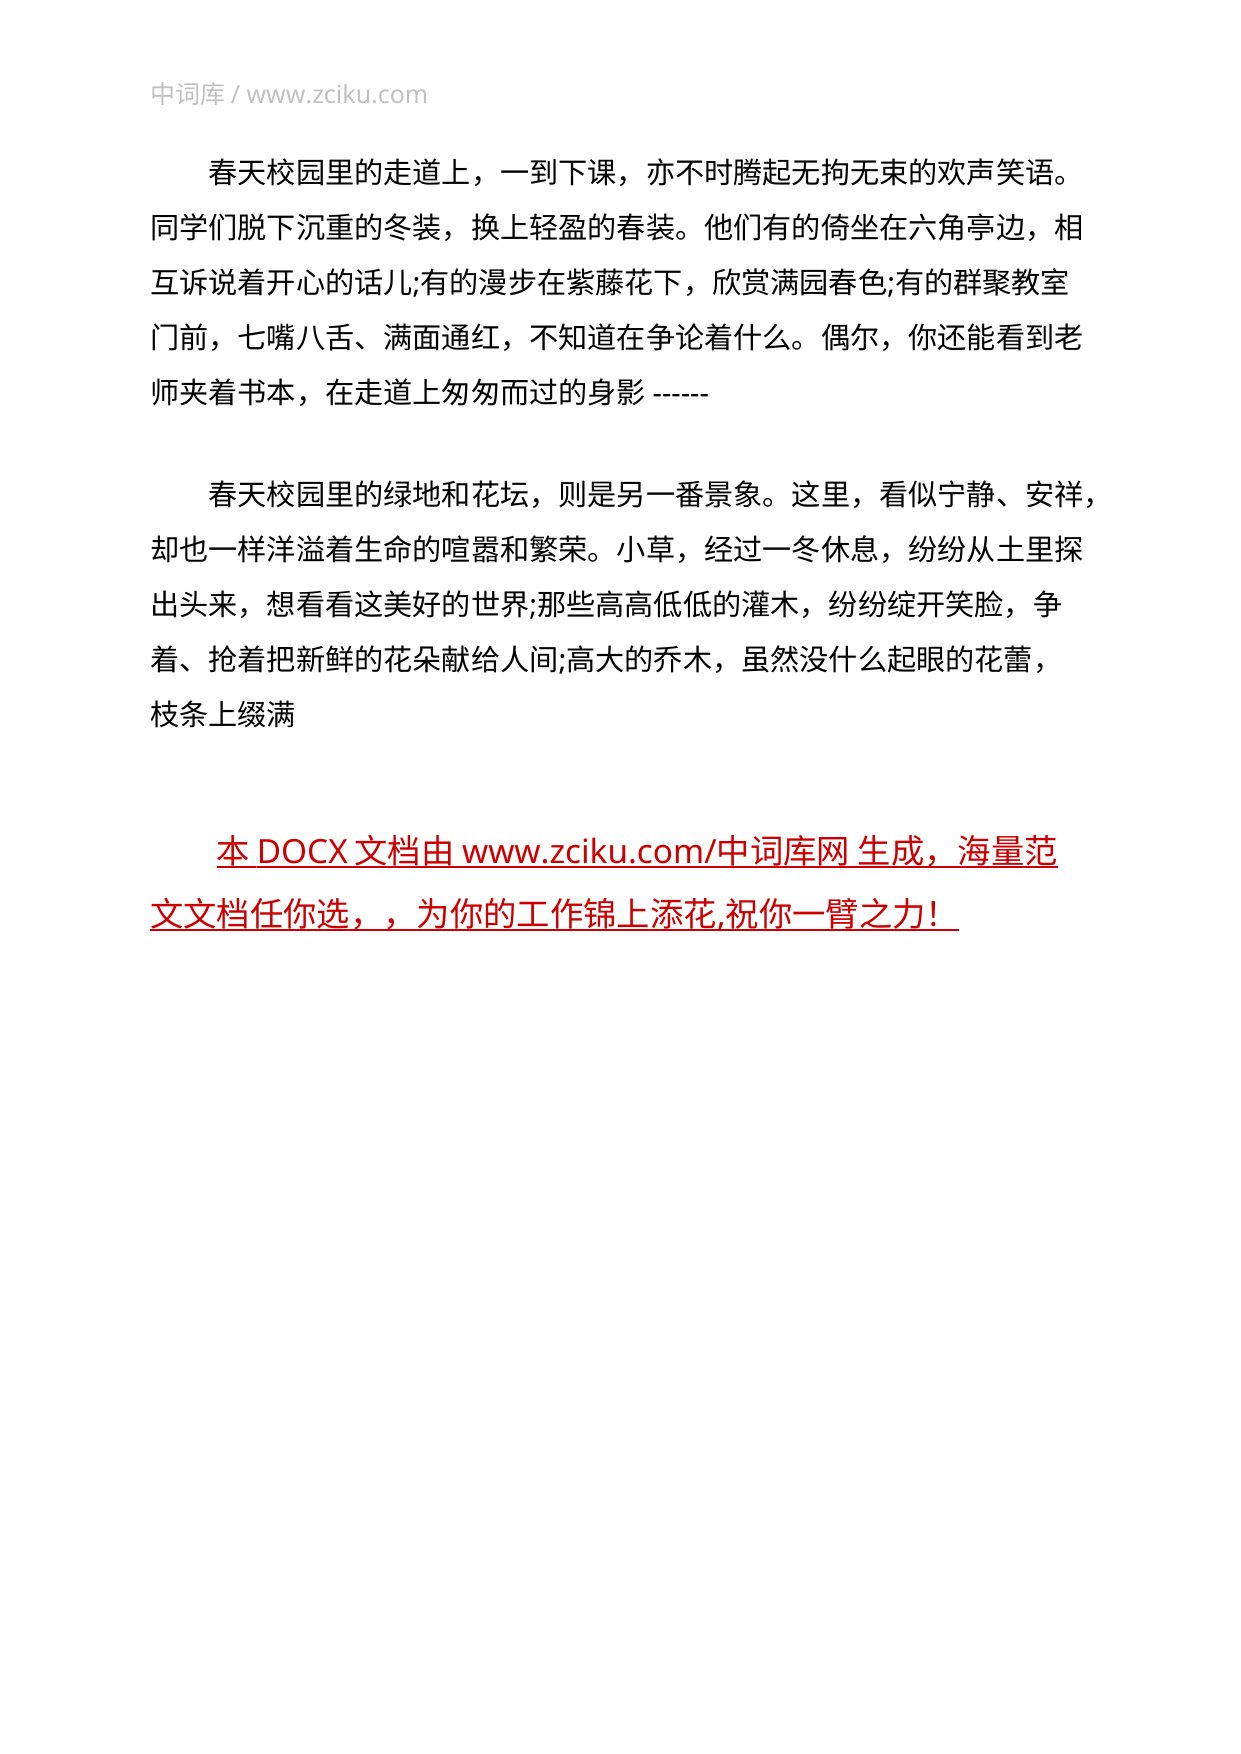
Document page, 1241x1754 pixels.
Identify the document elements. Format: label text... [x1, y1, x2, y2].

text 本DOCX文档由 www.zciku.com/中词库网 生成，海量范文文档任你选，，为你的工作锦上添花,祝你一臂之力！ [150, 824, 1090, 936]
text 春天校园里的绿地和花坛，则是另一番景象。这里，看似宁静、安祥，却也一样洋溢着生命的喧嚣和繁荣。小草，经过一冬休息，纷纷从土里探出头来，想看看这美好的世界;那些高高低低的灌木，纷纷绽开笑脸，争着、抢着把新鲜的花朵献给人间;高大的乔木，虽然没什么起眼的花蕾，枝条上缀满 [150, 472, 1090, 734]
text 春天校园里的走道上，一到下课，亦不时腾起无拘无束的欢声笑语。同学们脱下沉重的冬装，换上轻盈的春装。他们有的倚坐在六角亭边，相互诉说着开心的话儿;有的漫步在紫藤花下，欣赏满园春色;有的群聚教室门前，七嘴八舌、满面通红，不知道在争论着什么。偶尔，你还能看到老师夹着书本，在走道上匆匆而过的身影 ------ [150, 150, 1090, 412]
